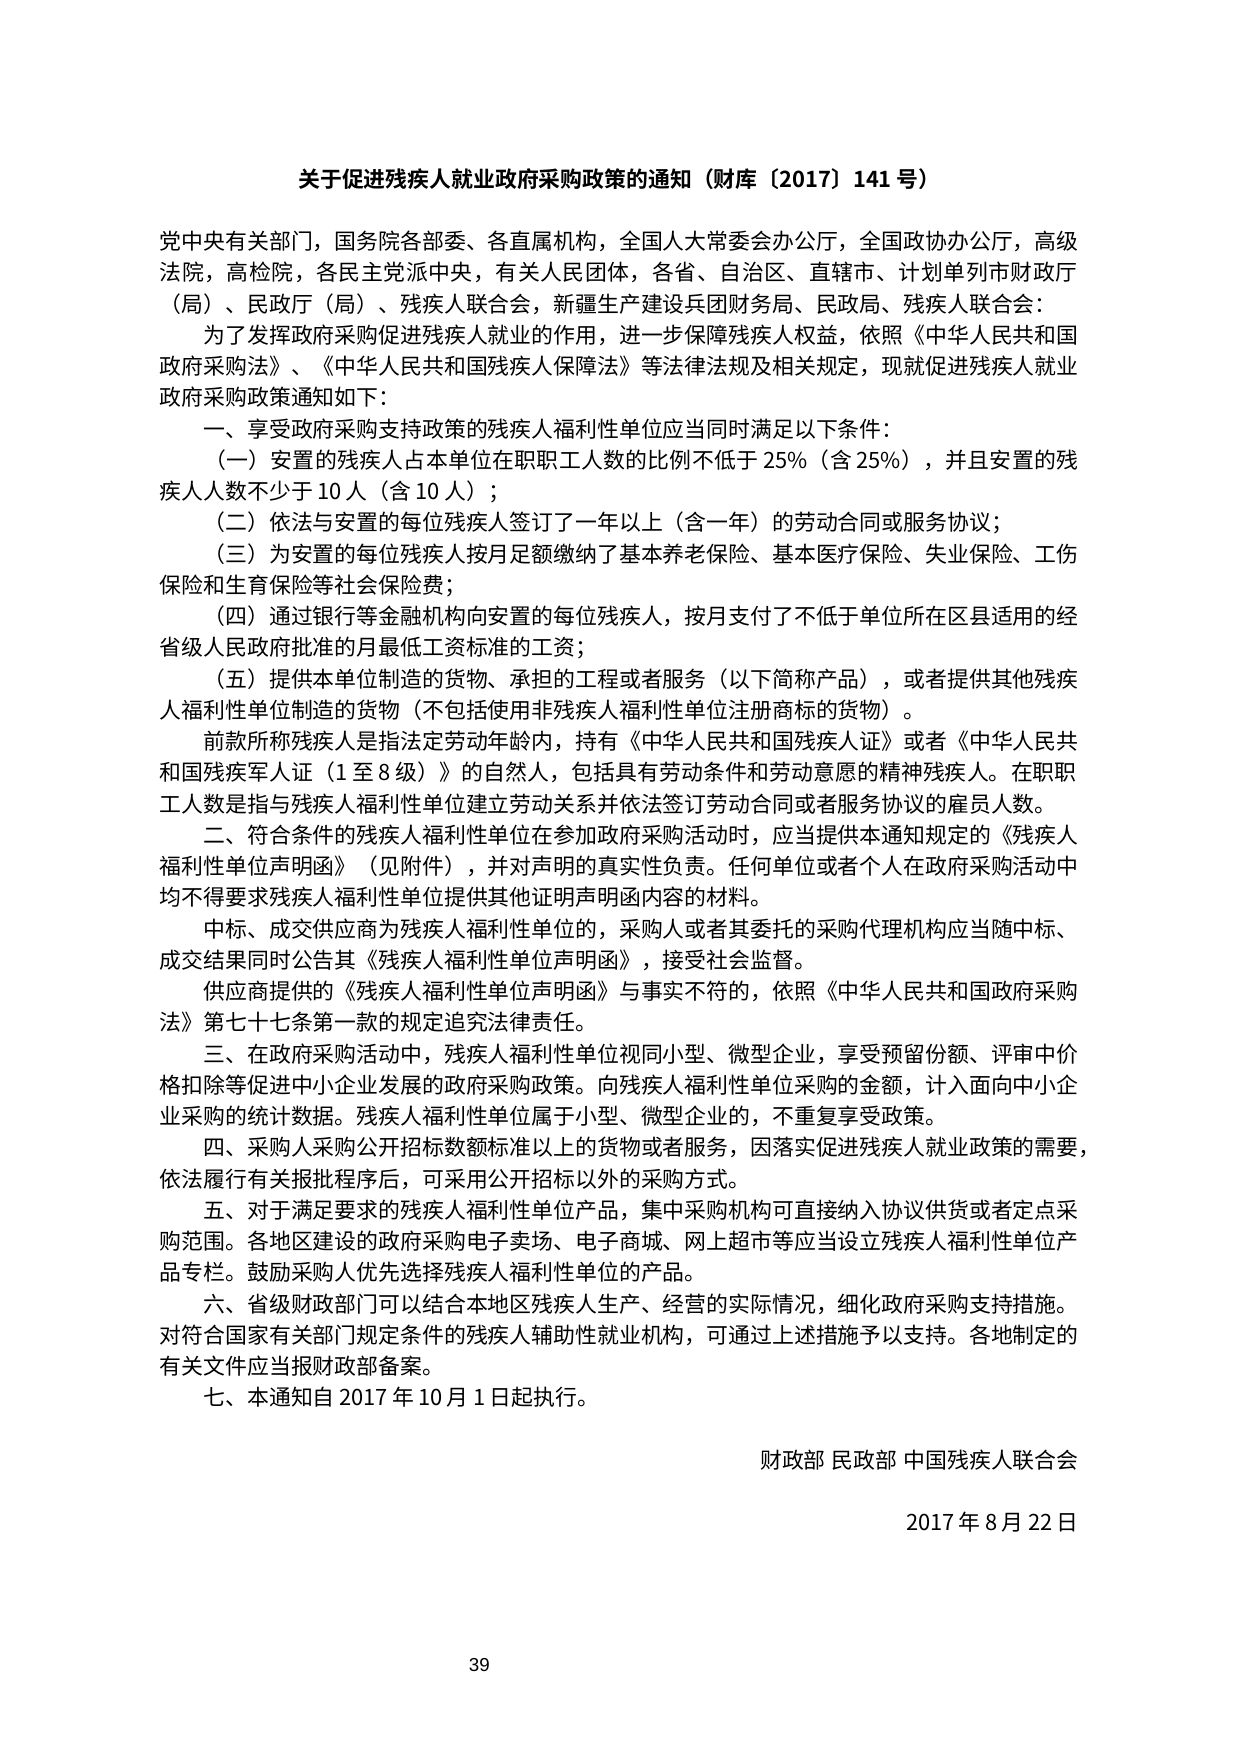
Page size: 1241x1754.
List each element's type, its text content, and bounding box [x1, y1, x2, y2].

text （一）安置的残疾人占本单位在职职工人数的比例不低于25%（含25%），并且安置的残疾人人数不少于10人（含10人）； [159, 443, 1078, 506]
text 四、采购人采购公开招标数额标准以上的货物或者服务，因落实促进残疾人就业政策的需要，依法履行有关报批程序后，可采用公开招标以外的采购方式。 [159, 1131, 1078, 1193]
text 二、符合条件的残疾人福利性单位在参加政府采购活动时，应当提供本通知规定的《残疾人福利性单位声明函》（见附件），并对声明的真实性负责。任何单位或者个人在政府采购活动中均不得要求残疾人福利性单位提供其他证明声明函内容的材料。 [159, 818, 1078, 912]
text 中标、成交供应商为残疾人福利性单位的，采购人或者其委托的采购代理机构应当随中标、成交结果同时公告其《残疾人福利性单位声明函》，接受社会监督。 [159, 912, 1078, 974]
text 一、享受政府采购支持政策的残疾人福利性单位应当同时满足以下条件： [159, 412, 1078, 443]
text 关于促进残疾人就业政府采购政策的通知（财库〔2017〕141号） [159, 162, 1078, 193]
text 前款所称残疾人是指法定劳动年龄内，持有《中华人民共和国残疾人证》或者《中华人民共和国残疾军人证（1至8级）》的自然人，包括具有劳动条件和劳动意愿的精神残疾人。在职职工人数是指与残疾人福利性单位建立劳动关系并依法签订劳动合同或者服务协议的雇员人数。 [159, 724, 1078, 818]
text 供应商提供的《残疾人福利性单位声明函》与事实不符的，依照《中华人民共和国政府采购法》第七十七条第一款的规定追究法律责任。 [159, 974, 1078, 1037]
text 2017年8月22日 [159, 1506, 1078, 1537]
text 财政部 民政部 中国残疾人联合会 [159, 1443, 1078, 1474]
text 六、省级财政部门可以结合本地区残疾人生产、经营的实际情况，细化政府采购支持措施。对符合国家有关部门规定条件的残疾人辅助性就业机构，可通过上述措施予以支持。各地制定的有关文件应当报财政部备案。 [159, 1287, 1078, 1381]
text （五）提供本单位制造的货物、承担的工程或者服务（以下简称产品），或者提供其他残疾人福利性单位制造的货物（不包括使用非残疾人福利性单位注册商标的货物）。 [159, 662, 1078, 724]
text 党中央有关部门，国务院各部委、各直属机构，全国人大常委会办公厅，全国政协办公厅，高级法院，高检院，各民主党派中央，有关人民团体，各省、自治区、直辖市、计划单列市财政厅（局）、民政厅（局）、残疾人联合会，新疆生产建设兵团财务局、民政局、残疾人联合会： [159, 224, 1078, 318]
text 五、对于满足要求的残疾人福利性单位产品，集中采购机构可直接纳入协议供货或者定点采购范围。各地区建设的政府采购电子卖场、电子商城、网上超市等应当设立残疾人福利性单位产品专栏。鼓励采购人优先选择残疾人福利性单位的产品。 [159, 1193, 1078, 1287]
text （二）依法与安置的每位残疾人签订了一年以上（含一年）的劳动合同或服务协议； [159, 506, 1078, 537]
text 七、本通知自2017年10月1日起执行。 [159, 1381, 1078, 1412]
text 三、在政府采购活动中，残疾人福利性单位视同小型、微型企业，享受预留份额、评审中价格扣除等促进中小企业发展的政府采购政策。向残疾人福利性单位采购的金额，计入面向中小企业采购的统计数据。残疾人福利性单位属于小型、微型企业的，不重复享受政策。 [159, 1037, 1078, 1131]
text 为了发挥政府采购促进残疾人就业的作用，进一步保障残疾人权益，依照《中华人民共和国政府采购法》、《中华人民共和国残疾人保障法》等法律法规及相关规定，现就促进残疾人就业政府采购政策通知如下： [159, 318, 1078, 412]
text （三）为安置的每位残疾人按月足额缴纳了基本养老保险、基本医疗保险、失业保险、工伤保险和生育保险等社会保险费； [159, 537, 1078, 599]
text （四）通过银行等金融机构向安置的每位残疾人，按月支付了不低于单位所在区县适用的经省级人民政府批准的月最低工资标准的工资； [159, 599, 1078, 662]
